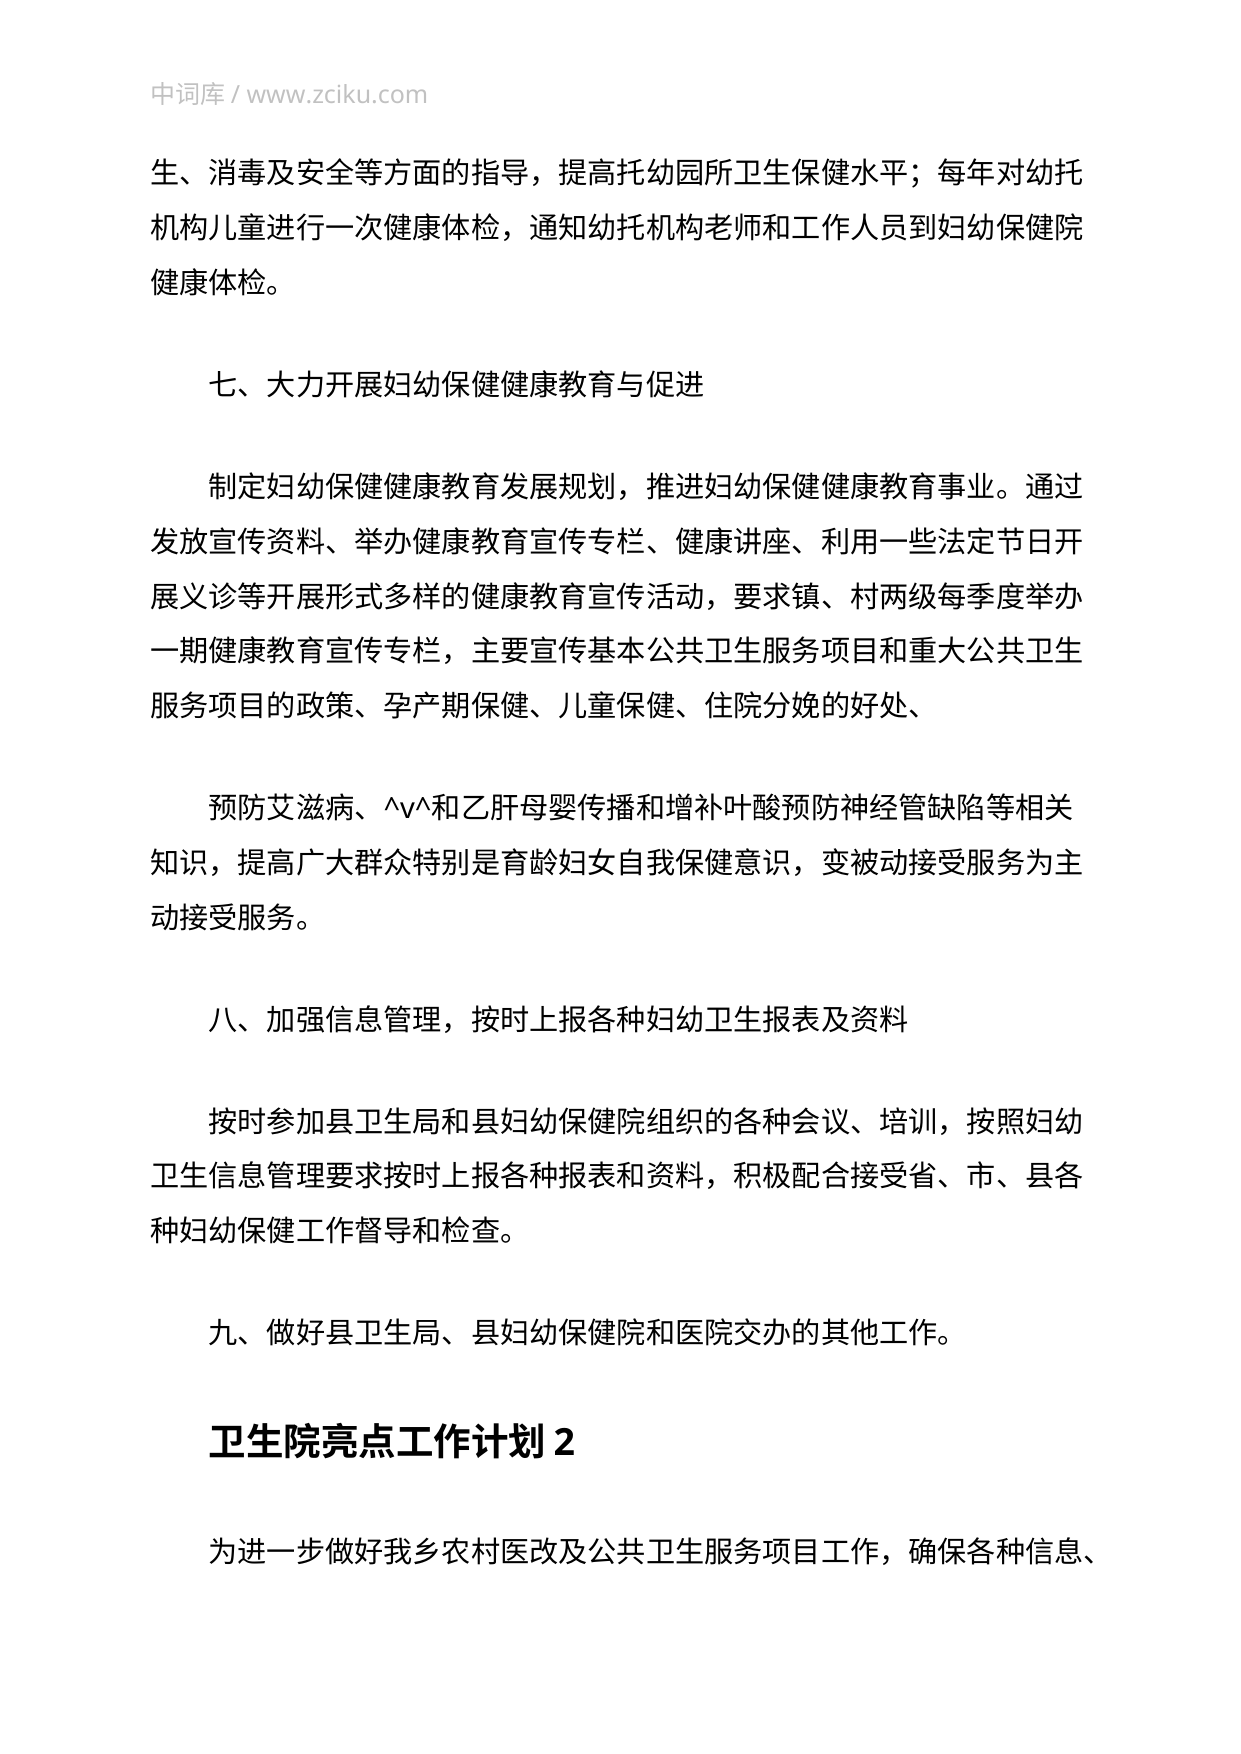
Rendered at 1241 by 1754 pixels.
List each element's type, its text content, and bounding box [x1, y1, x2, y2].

text 八、加强信息管理，按时上报各种妇幼卫生报表及资料 [150, 996, 1090, 1039]
text 制定妇幼保健健康教育发展规划，推进妇幼保健健康教育事业。通过发放宣传资料、举办健康教育宣传专栏、健康讲座、利用一些法定节日开展义诊等开展形式多样的健康教育宣传活动，要求镇、村两级每季度举办一期健康教育宣传专栏，主要宣传基本公共卫生服务项目和重大公共卫生服务项目的政策、孕产期保健、儿童保健、住院分娩的好处、 [150, 463, 1090, 725]
text 七、大力开展妇幼保健健康教育与促进 [150, 362, 1090, 404]
text 按时参加县卫生局和县妇幼保健院组织的各种会议、培训，按照妇幼卫生信息管理要求按时上报各种报表和资料，积极配合接受省、市、县各种妇幼保健工作督导和检查。 [150, 1098, 1090, 1250]
text 预防艾滋病、^v^和乙肝母婴传播和增补叶酸预防神经管缺陷等相关知识，提高广大群众特别是育龄妇女自我保健意识，变被动接受服务为主动接受服务。 [150, 785, 1090, 937]
text 九、做好县卫生局、县妇幼保健院和医院交办的其他工作。 [150, 1310, 1090, 1352]
text 卫生院亮点工作计划2 [150, 1411, 1090, 1466]
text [150, 150, 1090, 302]
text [150, 1529, 1090, 1571]
